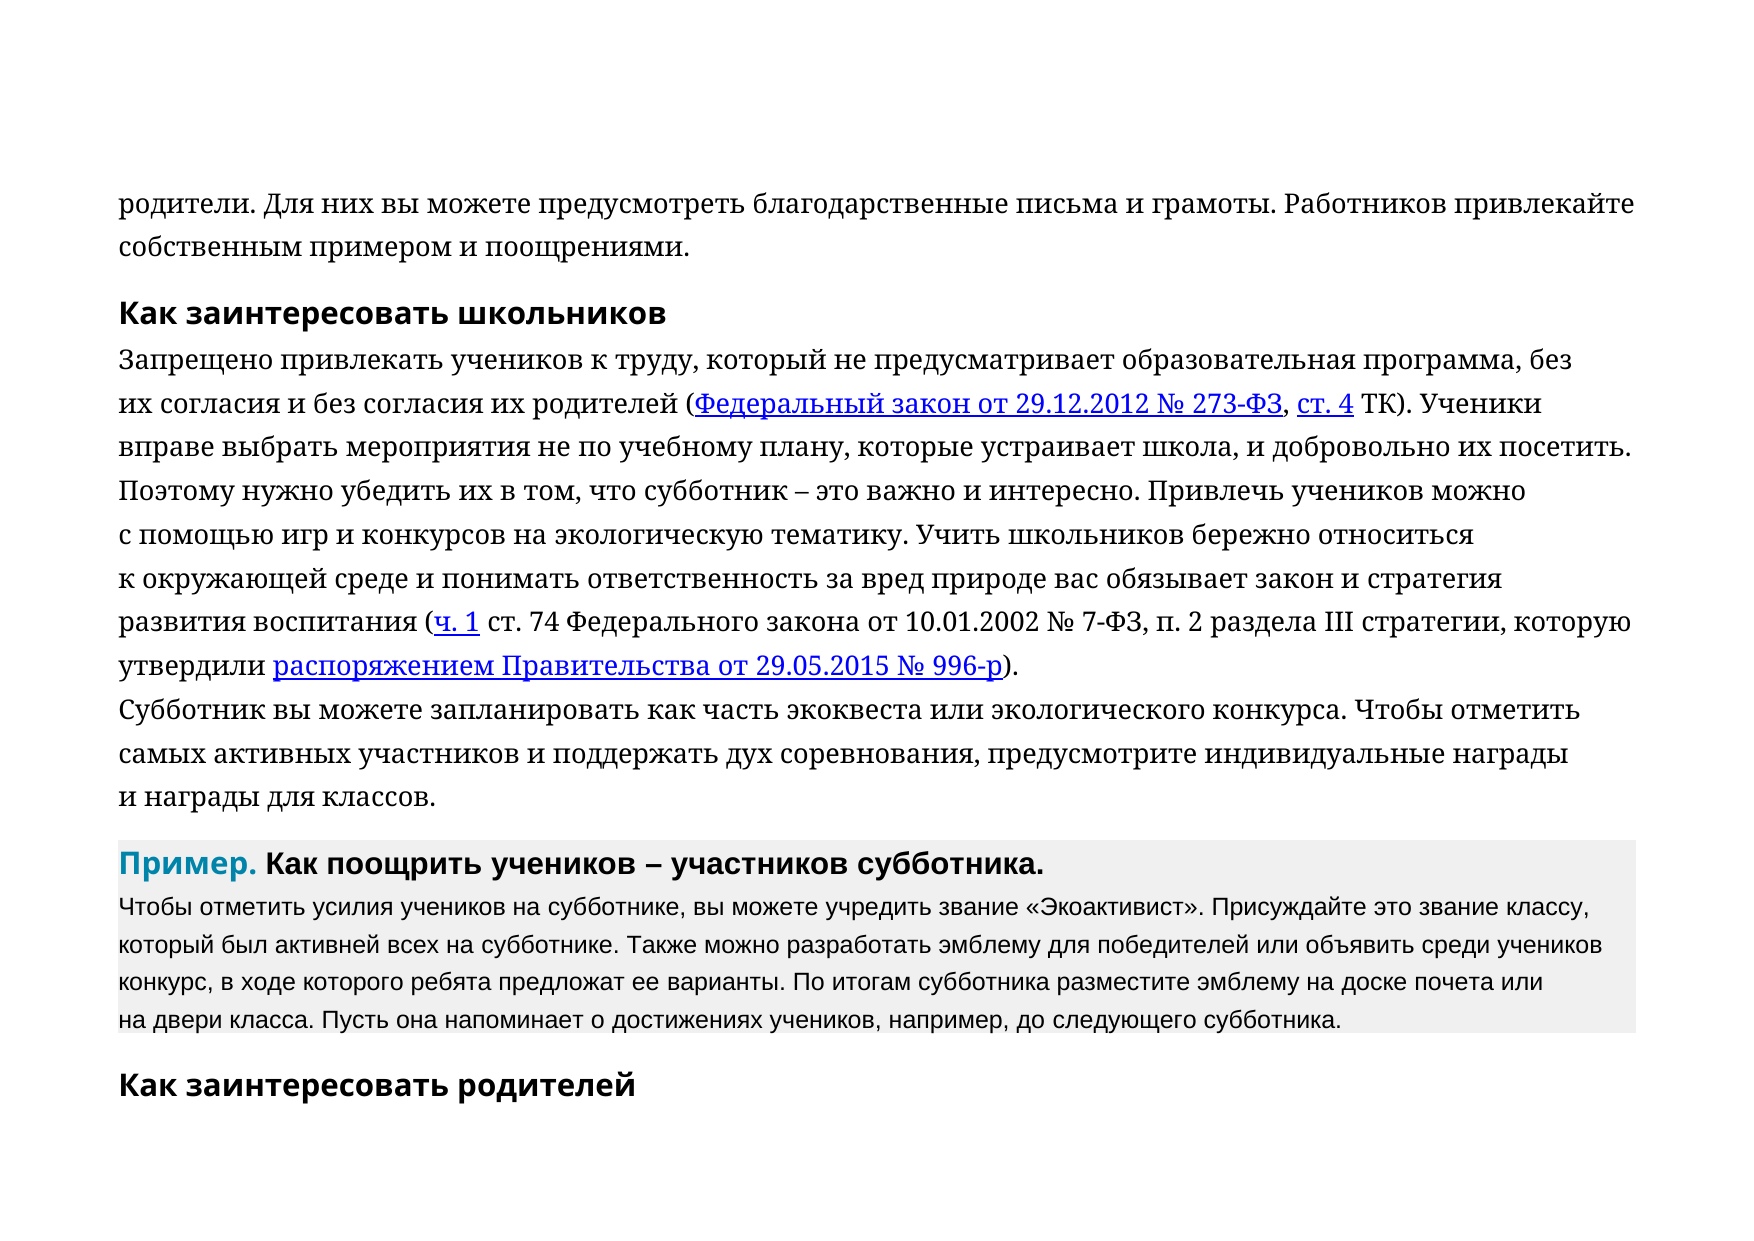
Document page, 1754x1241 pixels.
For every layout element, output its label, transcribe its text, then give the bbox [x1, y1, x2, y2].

text Субботник вы можете запланировать как часть экоквеста или экологического конкурса. Чтобы отметить самых активных участников и поддержать дух соревнования, предусмотрите индивидуальные награды и награды для классов. [118, 683, 1636, 815]
text Как заинтересовать родителей [118, 1062, 1636, 1105]
text Запрещено привлекать учеников к труду, который не предусматривает образовательная программа, без их согласия и без согласия их родителей (Федеральный закон от 29.12.2012 № 273-ФЗ, ст. 4 ТК). Ученики вправе выбрать мероприятия не по учебному плану, которые устраивает школа, и добровольно их посетить. Поэтому нужно убедить их в том, что субботник – это важно и интересно. Привлечь учеников можно с помощью игр и конкурсов на экологическую тематику. Учить школьников бережно относиться к окружающей среде и понимать ответственность за вред природе вас обязывает закон и стратегия развития воспитания (ч. 1 ст. 74 Федерального закона от 10.01.2002 № 7-ФЗ, п. 2 раздела III стратегии, которую утвердили распоряжением Правительства от 29.05.2015 № 996-р). [118, 333, 1636, 683]
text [118, 177, 1636, 265]
text Пример. Как поощрить учеников – участников субботника. [118, 840, 1636, 883]
text Как заинтересовать школьников [118, 290, 1636, 333]
text Чтобы отметить усилия учеников на субботнике, вы можете учредить звание «Экоактивист». Присуждайте это звание классу, который был активней всех на субботнике. Также можно разработать эмблему для победителей или объявить среди учеников конкурс, в ходе которого ребята предложат ее варианты. По итогам субботника разместите эмблему на доске почета или на двери класса. Пусть она напоминает о достижениях учеников, например, до следующего субботника. [118, 883, 1636, 1033]
